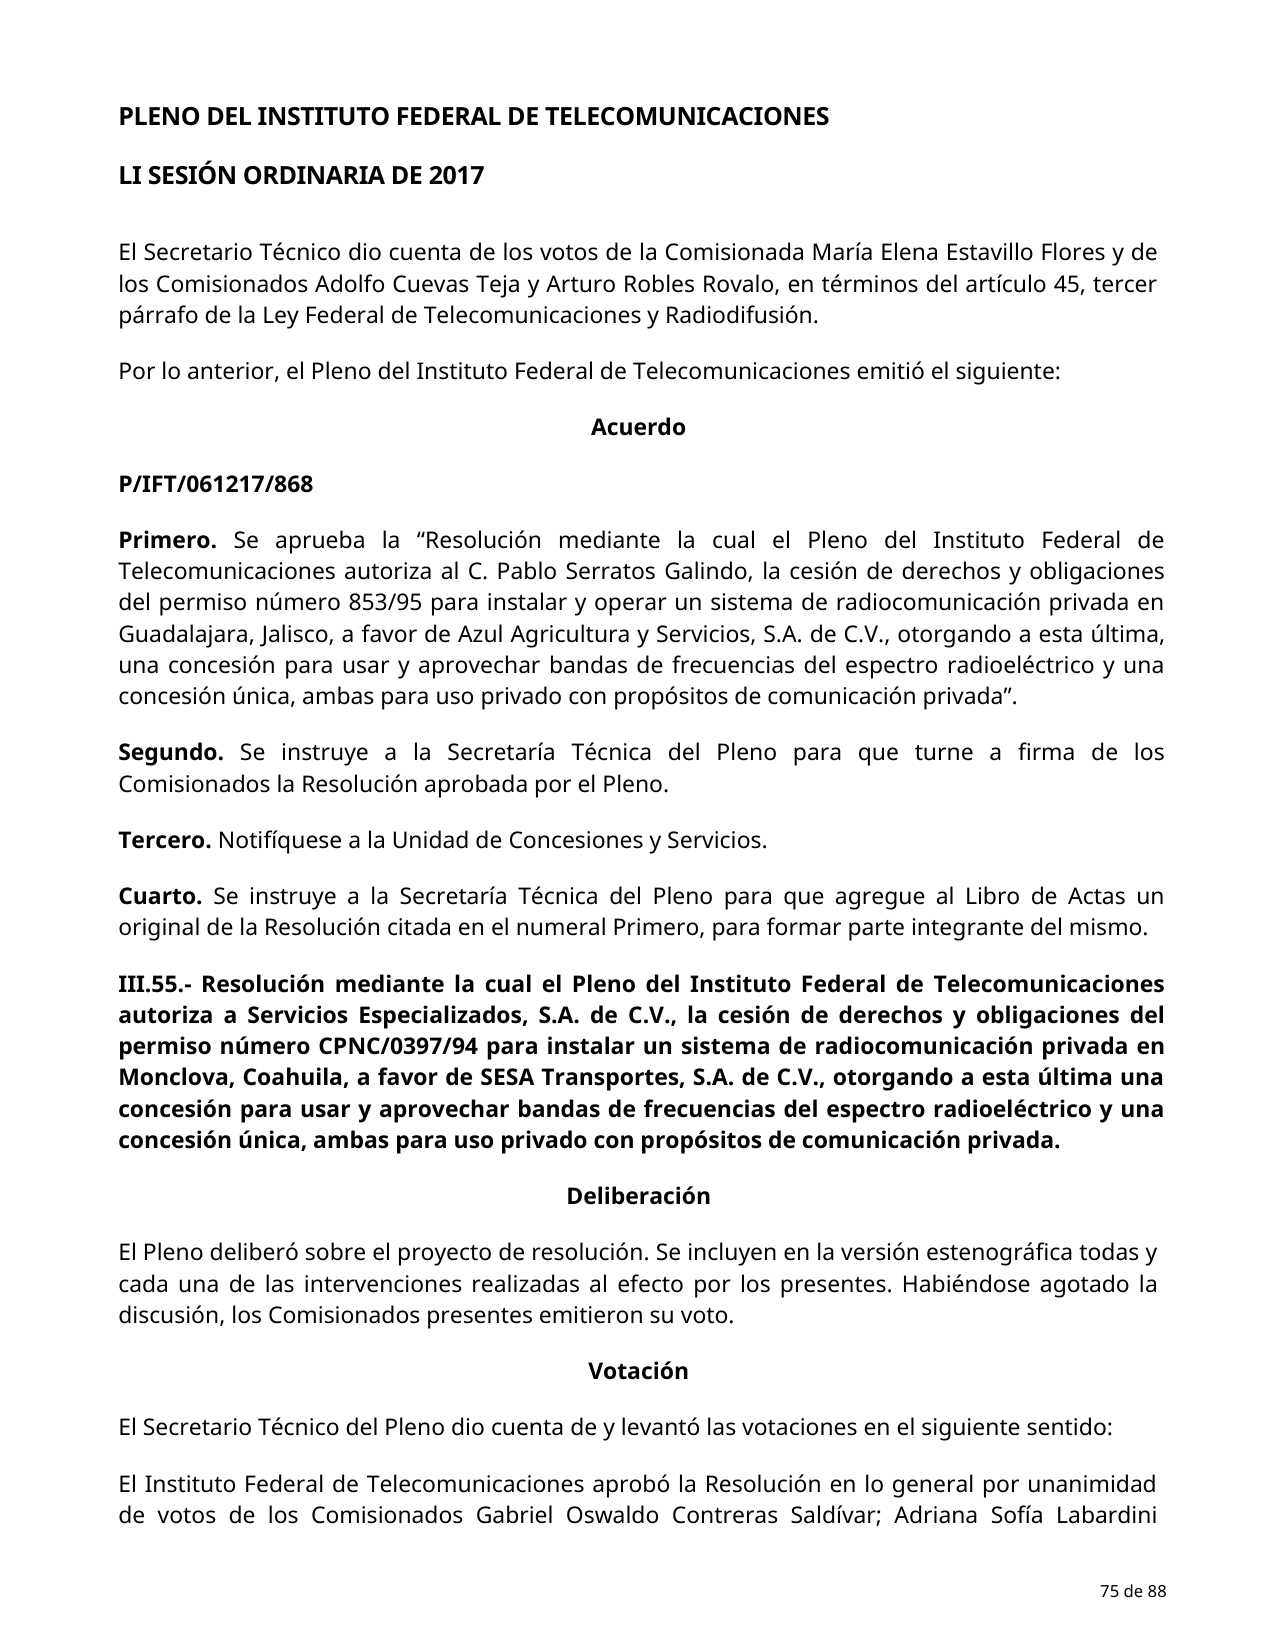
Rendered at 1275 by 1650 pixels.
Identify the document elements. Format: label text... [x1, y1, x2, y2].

text Segundo. Se instruye a la Secretaría Técnica del Pleno para que turne a firma de los Comisionados la Resolución aprobada por el Pleno. [118, 736, 1166, 799]
list Primero. Se aprueba la “Resolución mediante la cual el Pleno del Instituto Federal de Telecomunicaciones autoriza al C. Pablo Serratos Galindo, la cesión de derechos y obligaciones del permiso número 853/95 para instalar y operar un sistema de radiocomunicación privada en Guadalajara, Jalisco, a favor de Azul Agricultura y Servicios, S.A. de C.V., otorgando a esta última, una concesión para usar y aprovechar bandas de frecuencias del espectro radioeléctrico y una concesión única, ambas para uso privado con propósitos de comunicación privada”. [118, 524, 1166, 711]
text Acuerdo [118, 411, 1159, 442]
text III.55.- Resolución mediante la cual el Pleno del Instituto Federal de Telecomunicaciones autoriza a Servicios Especializados, S.A. de C.V., la cesión de derechos y obligaciones del permiso número CPNC/0397/94 para instalar un sistema de radiocomunicación privada en Monclova, Coahuila, a favor de SESA Transportes, S.A. de C.V., otorgando a esta última una concesión para usar y aprovechar bandas de frecuencias del espectro radioeléctrico y una concesión única, ambas para uso privado con propósitos de comunicación privada. [118, 967, 1166, 1155]
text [118, 1467, 1159, 1530]
text El Secretario Técnico dio cuenta de los votos de la Comisionada María Elena Estavillo Flores y de los Comisionados Adolfo Cuevas Teja y Arturo Robles Rovalo, en términos del artículo 45, tercer párrafo de la Ley Federal de Telecomunicaciones y Radiodifusión. [118, 236, 1159, 330]
text Votación [118, 1355, 1159, 1386]
text Cuarto. Se instruye a la Secretaría Técnica del Pleno para que agregue al Libro de Actas un original de la Resolución citada en el numeral Primero, para formar parte integrante del mismo. [118, 880, 1166, 942]
text El Pleno deliberó sobre el proyecto de resolución. Se incluyen en la versión estenográfica todas y cada una de las intervenciones realizadas al efecto por los presentes. Habiéndose agotado la discusión, los Comisionados presentes emitieron su voto. [118, 1236, 1159, 1330]
text Deliberación [118, 1180, 1159, 1211]
text Tercero. Notifíquese a la Unidad de Concesiones y Servicios. [118, 824, 1166, 855]
text El Secretario Técnico del Pleno dio cuenta de y levantó las votaciones en el siguiente sentido: [118, 1411, 1159, 1442]
text P/IFT/061217/868 [118, 467, 1166, 499]
text Por lo anterior, el Pleno del Instituto Federal de Telecomunicaciones emitió el siguiente: [118, 355, 1159, 386]
